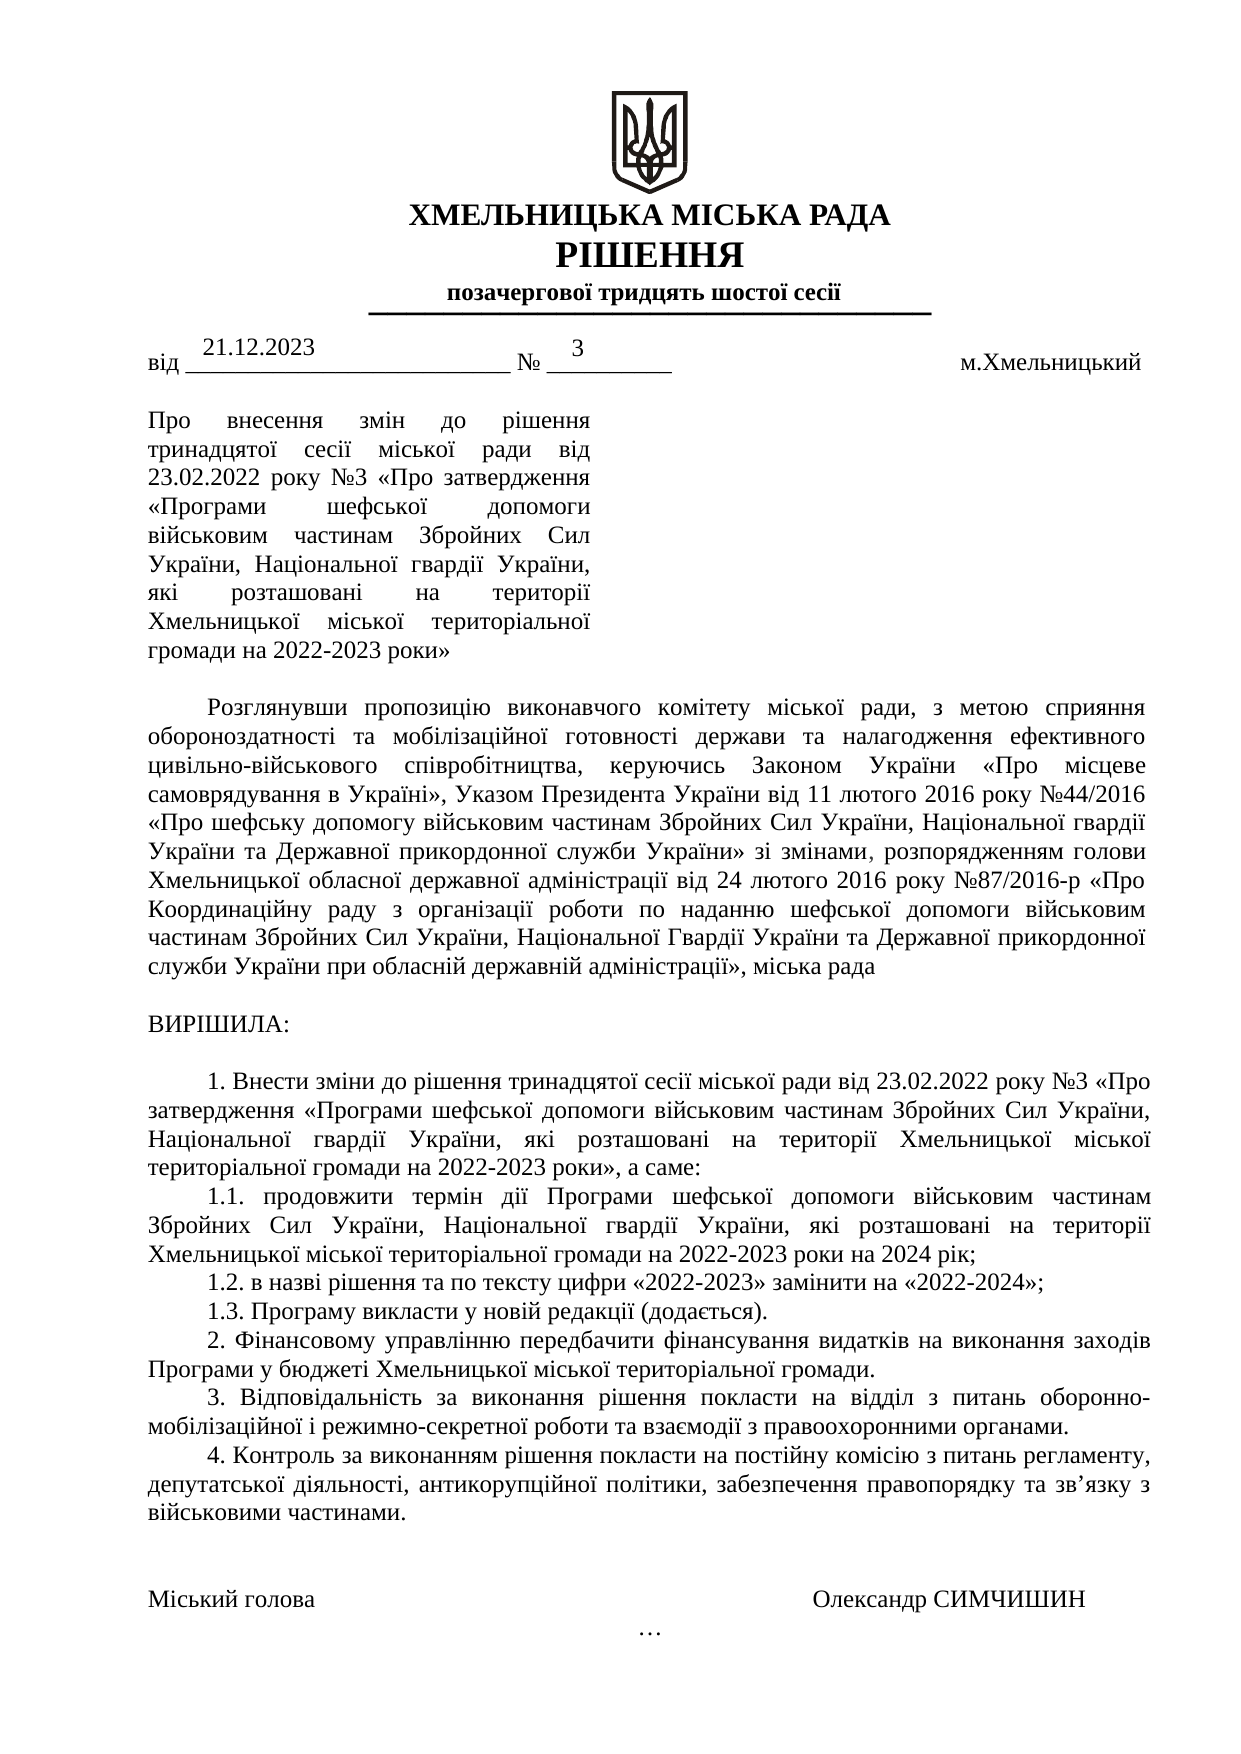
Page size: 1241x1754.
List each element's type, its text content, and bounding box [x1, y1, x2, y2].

text 1.1. продовжити термін дії Програми шефської допомоги військовим частинам Збройних Сил України, Національної гвардії України, які розташовані на території Хмельницької міської територіальної громади на 2022-2023 роки на 2024 рік; [148, 1181, 1152, 1267]
text РІШЕННЯ [148, 232, 1152, 276]
text ХМЕЛЬНИЦЬКА МІСЬКА РАДА [148, 196, 1152, 232]
text Про внесення змін до рішення тринадцятої сесії міської ради від 23.02.2022 року №3 «Про затвердження «Програми шефської допомоги військовим частинам Збройних Сил України, Національної гвардії України, які розташовані на території Хмельницької міської територіальної громади на 2022-2023 роки» [148, 405, 591, 664]
text Розглянувши пропозицію виконавчого комітету міської ради, з метою сприяння обороноздатності та мобілізаційної готовності держави та налагодження ефективного цивільно-військового співробітництва, керуючись Законом України «Про місцеве самоврядування в Україні», Указом Президента України від 11 лютого 2016 року №44/2016 «Про шефську допомогу військовим частинам Збройних Сил України, Національної гвардії України та Державної прикордонної служби України» зі змінами, розпорядженням голови Хмельницької обласної державної адміністрації від 24 лютого 2016 року №87/2016-р «Про Координаційну раду з організації роботи по наданню шефської допомоги військовим частинам Збройних Сил України, Національної Гвардії України та Державної прикордонної служби України при обласній державній адміністрації», міська рада [148, 692, 1147, 980]
text від __________________________ № __________ м.Хмельницький [148, 347, 1152, 376]
text 3. Відповідальність за виконання рішення покласти на відділ з питань оборонно-мобілізаційної і режимно-секретної роботи та взаємодії з правоохоронними органами. [148, 1382, 1152, 1440]
text ______________________________ [148, 276, 1152, 319]
text … [148, 1612, 1152, 1641]
text 4. Контроль за виконанням рішення покласти на постійну комісію з питань регламенту, депутатської діяльності, антикорупційної політики, забезпечення правопорядку та зв’язку з військовими частинами. [148, 1440, 1152, 1526]
text 1.3. Програму викласти у новій редакції (додається). [148, 1296, 1152, 1325]
text 1.2. в назві рішення та по тексту цифри «2022-2023» замінити на «2022-2024»; [148, 1267, 1152, 1296]
text Міський голова Олександр СИМЧИШИН [148, 1584, 1152, 1612]
text ВИРІШИЛА: [148, 1009, 1152, 1037]
text 2. Фінансовому управлінню передбачити фінансування видатків на виконання заходів Програми у бюджеті Хмельницької міської територіальної громади. [148, 1325, 1152, 1382]
text 1. Внести зміни до рішення тринадцятої сесії міської ради від 23.02.2022 року №3 «Про затвердження «Програми шефської допомоги військовим частинам Збройних Сил України, Національної гвардії України, які розташовані на території Хмельницької міської територіальної громади на 2022-2023 роки», а саме: [148, 1066, 1152, 1181]
